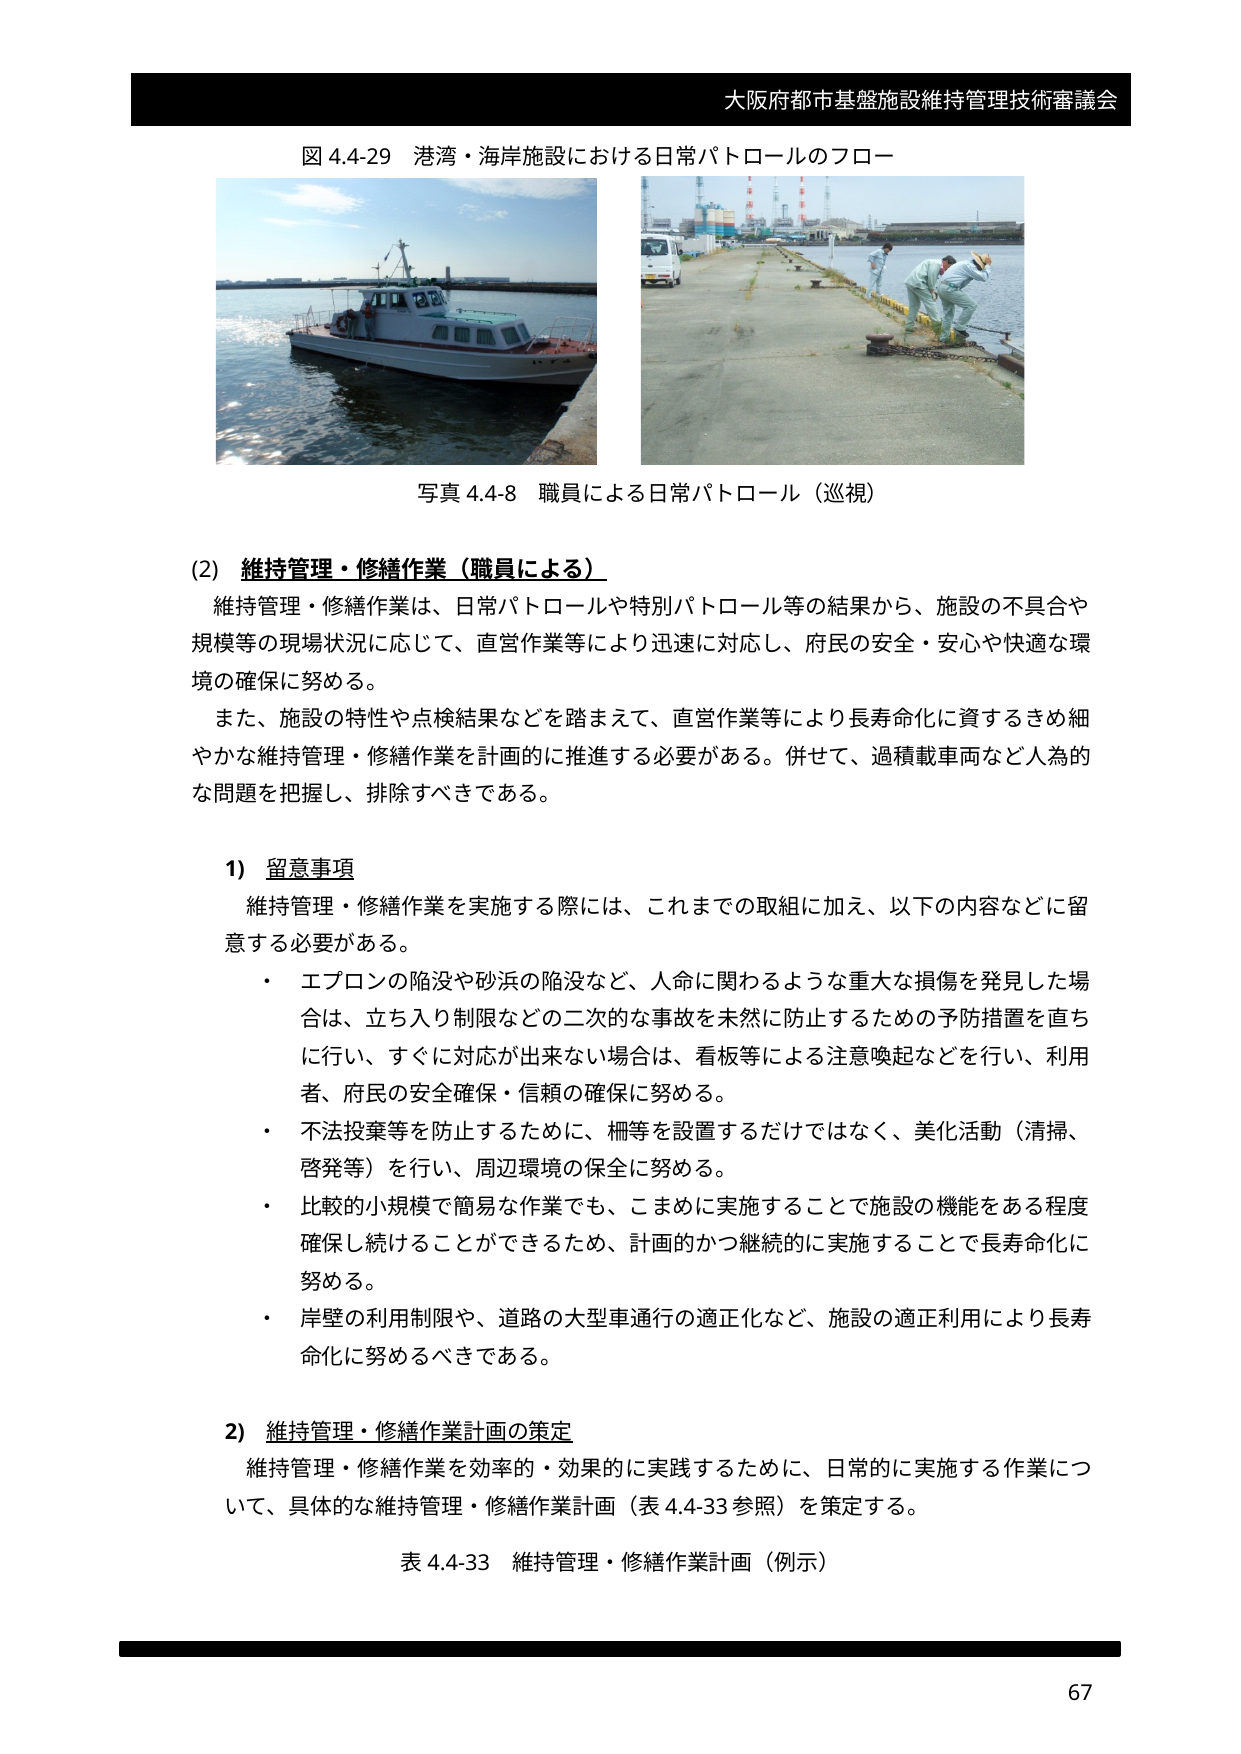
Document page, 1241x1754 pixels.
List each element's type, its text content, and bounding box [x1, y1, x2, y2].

text 維持管理・修繕作業は、日常パトロールや特別パトロール等の結果から、施設の不具合や規模等の現場状況に応じて、直営作業等により迅速に対応し、府民の安全・安心や快適な環境の確保に努める。 [191, 586, 1092, 698]
subtitle 維持管理・修繕作業（職員による） [191, 548, 1092, 586]
text また、施設の特性や点検結果などを踏まえて、直営作業等により長寿命化に資するきめ細やかな維持管理・修繕作業を計画的に推進する必要がある。併せて、過積載車両など人為的な問題を把握し、排除すべきである。 [191, 698, 1092, 811]
list エプロンの陥没や砂浜の陥没など、人命に関わるような重大な損傷を発見した場合は、立ち入り制限などの二次的な事故を未然に防止するための予防措置を直ちに行い、すぐに対応が出来ない場合は、看板等による注意喚起などを行い、利用者、府民の安全確保・信頼の確保に努める。 [256, 961, 1092, 1111]
subtitle 留意事項 [224, 848, 1092, 886]
subtitle 維持管理・修繕作業計画の策定 [224, 1411, 1092, 1448]
text 維持管理・修繕作業を実施する際には、これまでの取組に加え、以下の内容などに留意する必要がある。 [224, 886, 1092, 961]
list 比較的小規模で簡易な作業でも、こまめに実施することで施設の機能をある程度確保し続けることができるため、計画的かつ継続的に実施することで長寿命化に努める。 [256, 1186, 1092, 1298]
list 岸壁の利用制限や、道路の大型車通行の適正化など、施設の適正利用により長寿命化に努めるべきである。 [256, 1298, 1092, 1373]
list 不法投棄等を防止するために、柵等を設置するだけではなく、美化活動（清掃、啓発等）を行い、周辺環境の保全に努める。 [256, 1111, 1092, 1186]
picture [215, 178, 597, 465]
picture [640, 176, 1025, 465]
